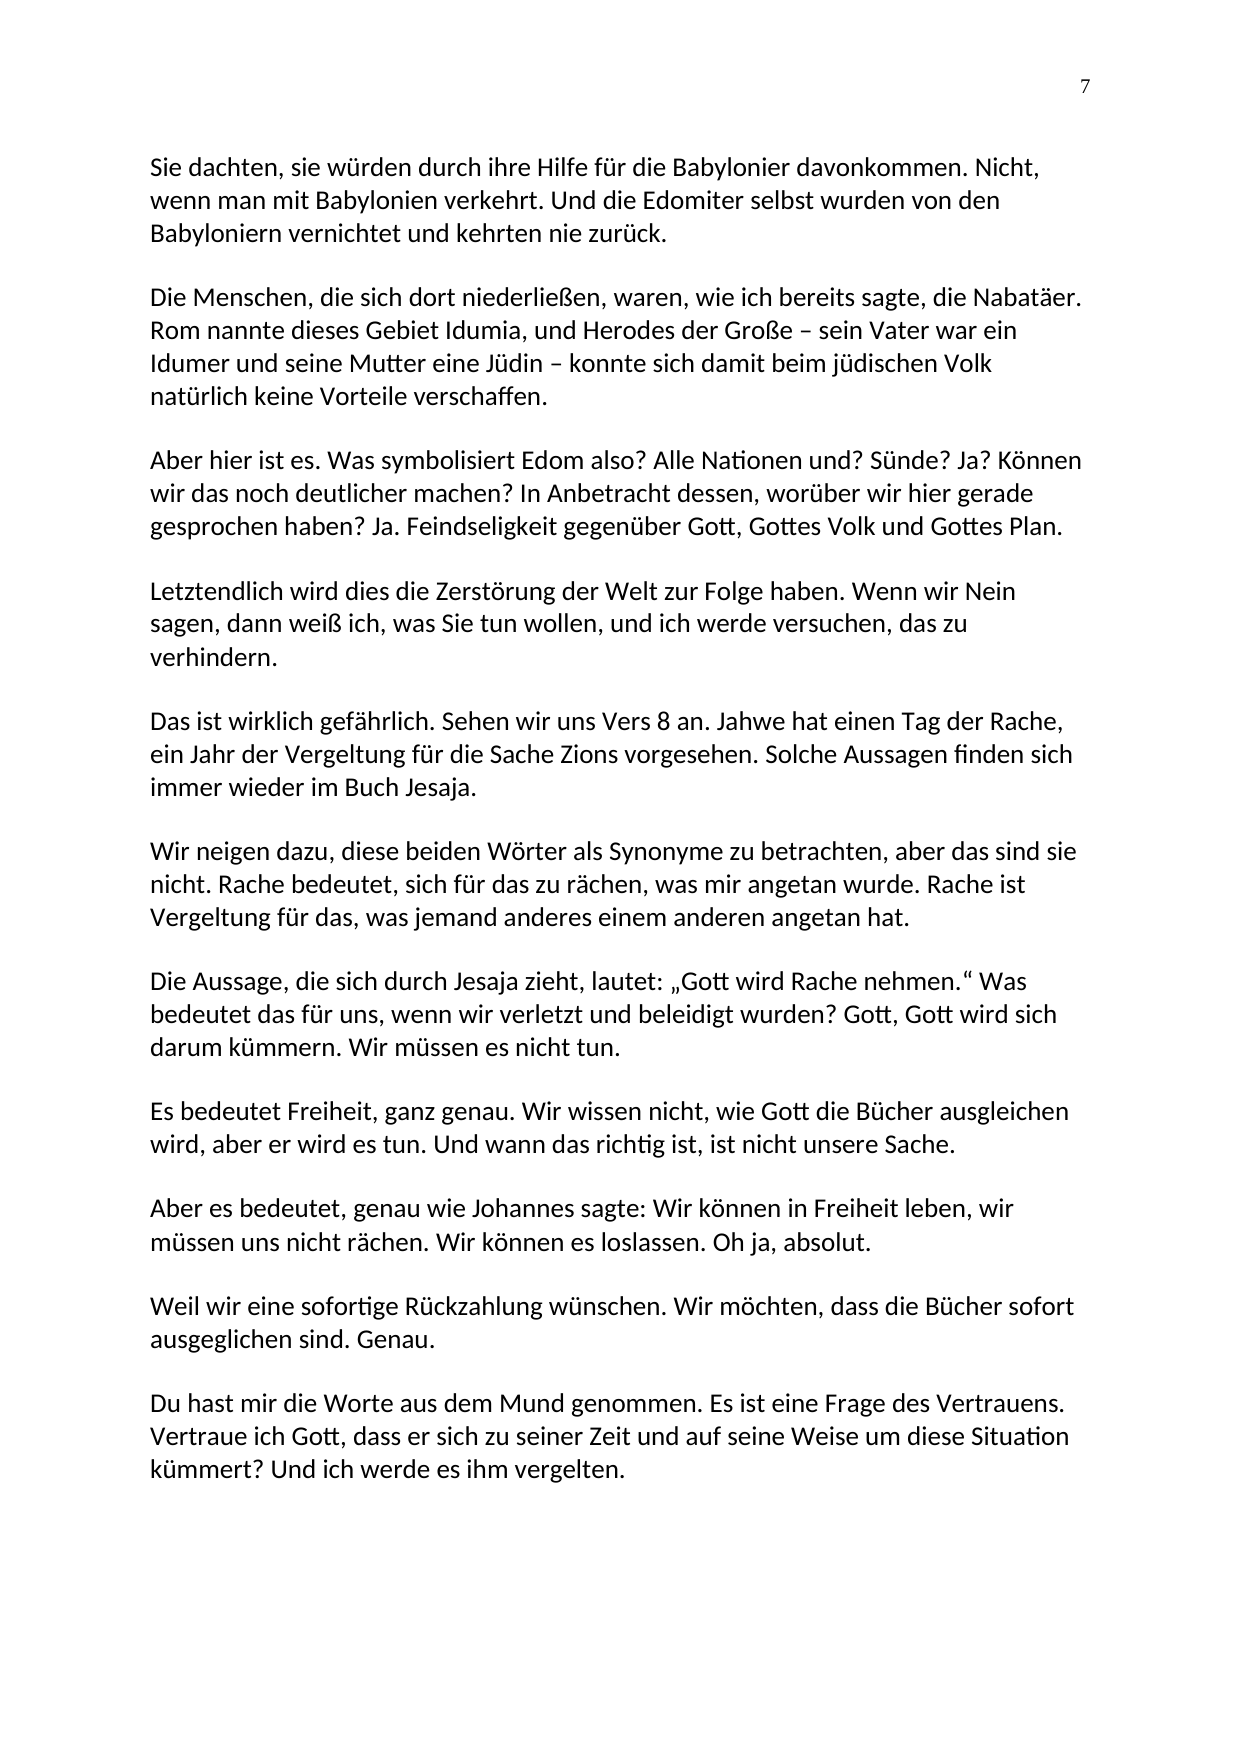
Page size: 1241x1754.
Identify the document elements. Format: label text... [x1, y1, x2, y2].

text Das ist wirklich gefährlich. Sehen wir uns Vers 8 an. Jahwe hat einen Tag der Rache, ein Jahr der Vergeltung für die Sache Zions vorgesehen. Solche Aussagen finden sich immer wieder im Buch Jesaja. [150, 704, 1090, 803]
text Letztendlich wird dies die Zerstörung der Welt zur Folge haben. Wenn wir Nein sagen, dann weiß ich, was Sie tun wollen, und ich werde versuchen, das zu verhindern. [150, 574, 1090, 673]
text Sie dachten, sie würden durch ihre Hilfe für die Babylonier davonkommen. Nicht, wenn man mit Babylonien verkehrt. Und die Edomiter selbst wurden von den Babyloniern vernichtet und kehrten nie zurück. [150, 150, 1090, 249]
text Die Aussage, die sich durch Jesaja zieht, lautet: „Gott wird Rache nehmen.“ Was bedeutet das für uns, wenn wir verletzt und beleidigt wurden? Gott, Gott wird sich darum kümmern. Wir müssen es nicht tun. [150, 964, 1090, 1063]
text Die Menschen, die sich dort niederließen, waren, wie ich bereits sagte, die Nabatäer. Rom nannte dieses Gebiet Idumia, und Herodes der Große – sein Vater war ein Idumer und seine Mutter eine Jüdin – konnte sich damit beim jüdischen Volk natürlich keine Vorteile verschaffen. [150, 280, 1090, 412]
text Aber hier ist es. Was symbolisiert Edom also? Alle Nationen und? Sünde? Ja? Können wir das noch deutlicher machen? In Anbetracht dessen, worüber wir hier gerade gesprochen haben? Ja. Feindseligkeit gegenüber Gott, Gottes Volk und Gottes Plan. [150, 443, 1090, 542]
text Wir neigen dazu, diese beiden Wörter als Synonyme zu betrachten, aber das sind sie nicht. Rache bedeutet, sich für das zu rächen, was mir angetan wurde. Rache ist Vergeltung für das, was jemand anderes einem anderen angetan hat. [150, 834, 1090, 933]
text Du hast mir die Worte aus dem Mund genommen. Es ist eine Frage des Vertrauens. Vertraue ich Gott, dass er sich zu seiner Zeit und auf seine Weise um diese Situation kümmert? Und ich werde es ihm vergelten. [150, 1386, 1090, 1485]
text Aber es bedeutet, genau wie Johannes sagte: Wir können in Freiheit leben, wir müssen uns nicht rächen. Wir können es loslassen. Oh ja, absolut. [150, 1192, 1090, 1258]
text Es bedeutet Freiheit, ganz genau. Wir wissen nicht, wie Gott die Bücher ausgleichen wird, aber er wird es tun. Und wann das richtig ist, ist nicht unsere Sache. [150, 1094, 1090, 1161]
text Weil wir eine sofortige Rückzahlung wünschen. Wir möchten, dass die Bücher sofort ausgeglichen sind. Genau. [150, 1289, 1090, 1355]
